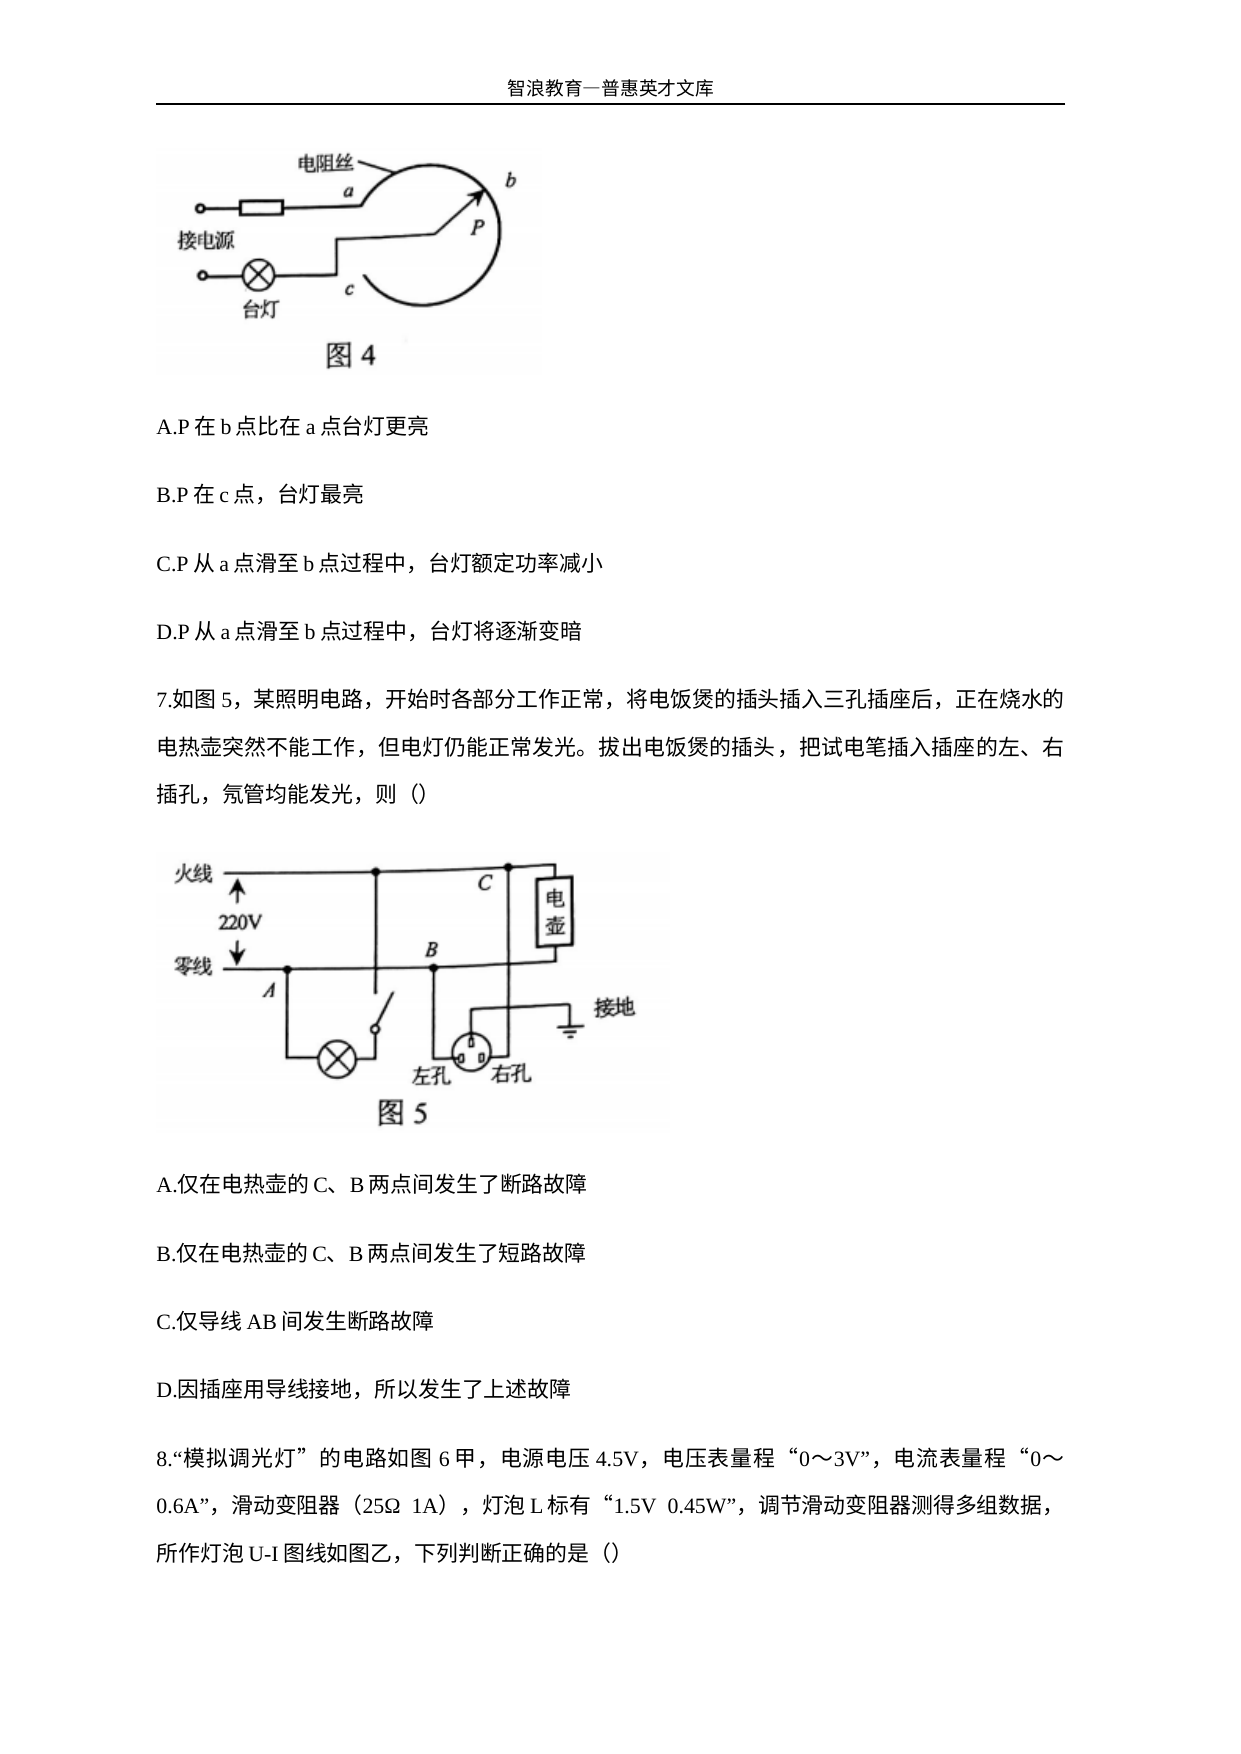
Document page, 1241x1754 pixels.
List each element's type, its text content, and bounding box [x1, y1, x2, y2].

text 7.如图5，某照明电路，开始时各部分工作正常，将电饭煲的插头插入三孔插座后，正在烧水的电热壶突然不能工作，但电灯仍能正常发光。拔出电饭煲的插头，把试电笔插入插座的左、右插孔，氖管均能发光，则（） [156, 682, 1065, 809]
text C.P从a点滑至b点过程中，台灯额定功率减小 [156, 546, 1065, 577]
text D.P从a点滑至b点过程中，台灯将逐渐变暗 [156, 614, 1065, 646]
text A.P在b点比在a点台灯更亮 [156, 409, 1065, 441]
text B.仅在电热壶的C、B两点间发生了短路故障 [156, 1236, 1065, 1267]
text C.仅导线AB间发生断路故障 [156, 1304, 1065, 1336]
text A.仅在电热壶的C、B两点间发生了断路故障 [156, 1167, 1065, 1199]
text D.因插座用导线接地，所以发生了上述故障 [156, 1372, 1065, 1404]
text 8.“模拟调光灯”的电路如图6甲，电源电压4.5V，电压表量程“0～3V”，电流表量程“0～0.6A”，滑动变阻器（25Ω 1A），灯泡L标有“1.5V 0.45W”，调节滑动变阻器测得多组数据，所作灯泡U-I图线如图乙，下列判断正确的是（） [156, 1441, 1065, 1567]
picture [156, 845, 671, 1134]
text B.P在c点，台灯最亮 [156, 477, 1065, 509]
picture [156, 143, 543, 375]
